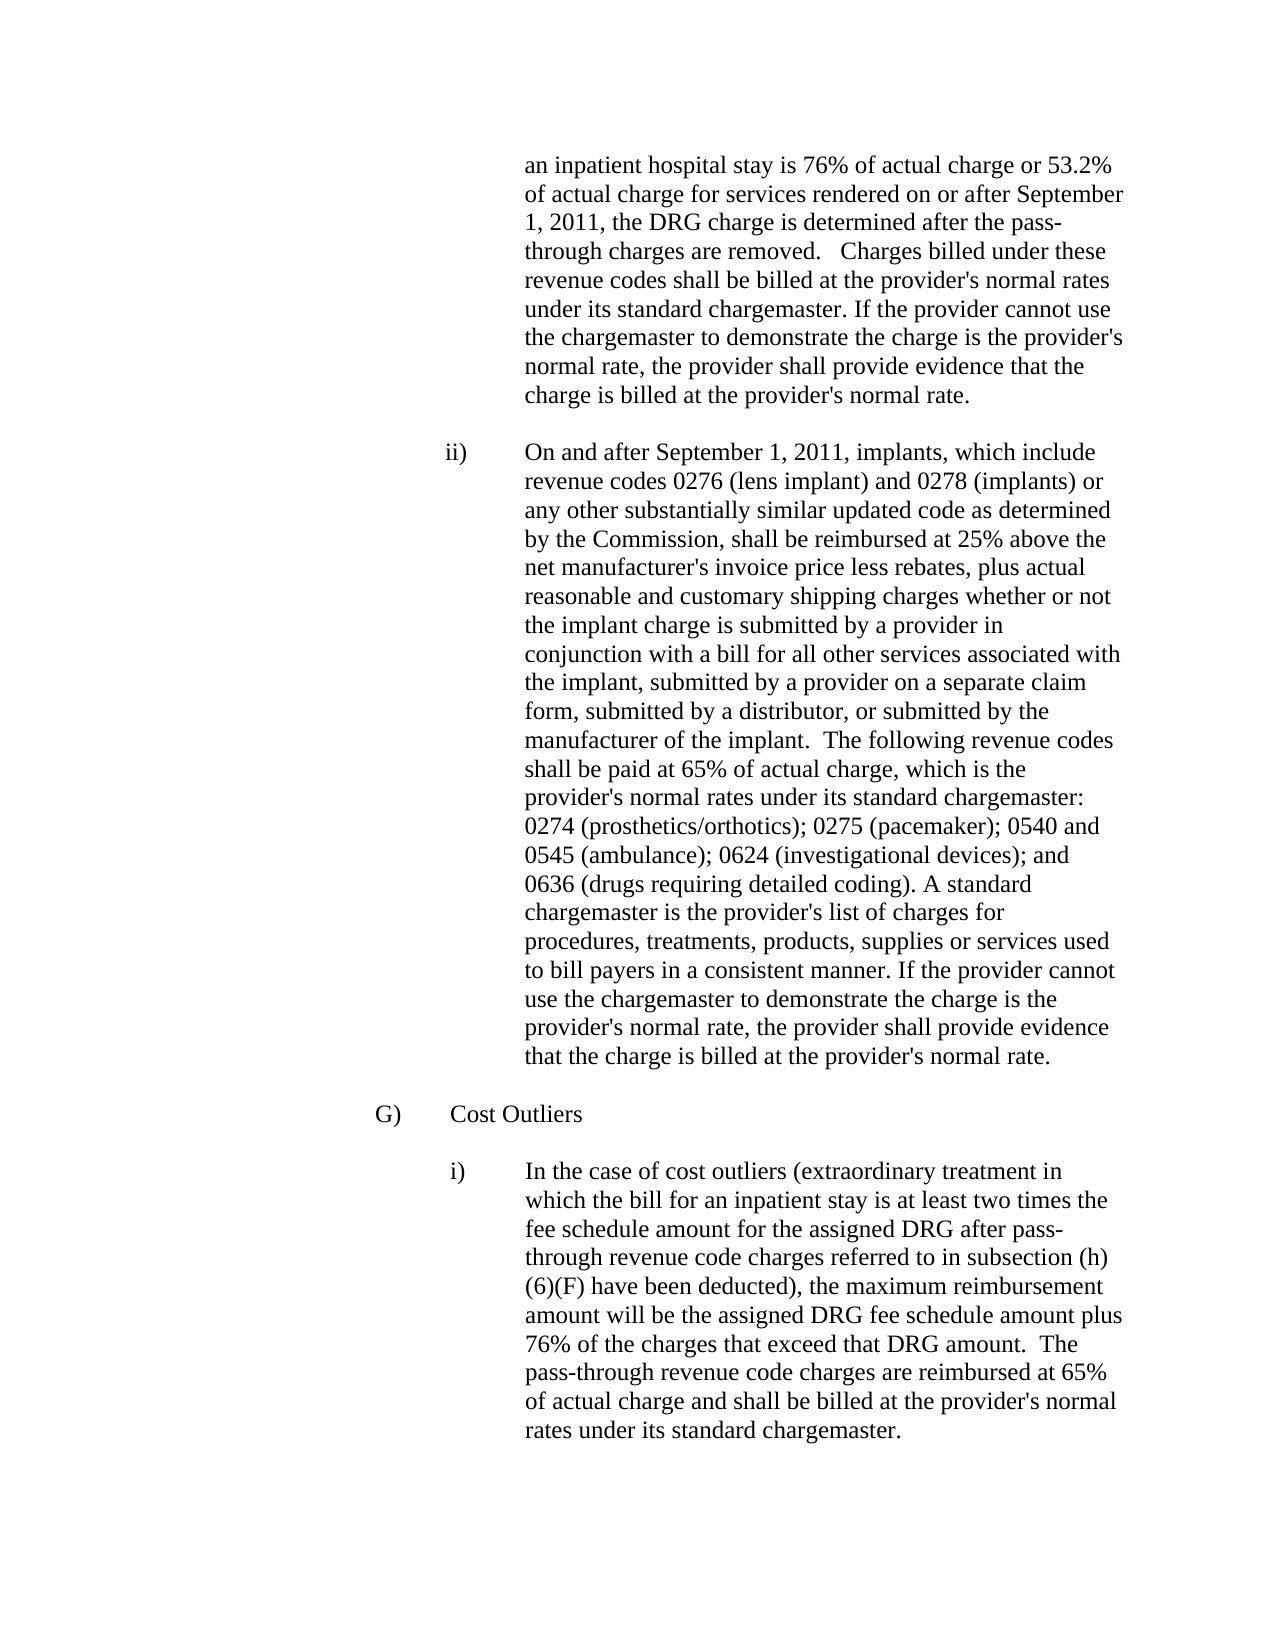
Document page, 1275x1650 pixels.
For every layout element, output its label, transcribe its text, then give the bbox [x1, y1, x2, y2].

text ii) On and after September 1, 2011, implants, which include revenue codes 0276 (lens implant) and 0278 (implants) or any other substantially similar updated code as determined by the Commission, shall be reimbursed at 25% above the net manufacturer's invoice price less rebates, plus actual reasonable and customary shipping charges whether or not the implant charge is submitted by a provider in conjunction with a bill for all other services associated with the implant, submitted by a provider on a separate claim form, submitted by a distributor, or submitted by the manufacturer of the implant. The following revenue codes shall be paid at 65% of actual charge, which is the provider's normal rates under its standard chargemaster: 0274 (prosthetics/orthotics); 0275 (pacemaker); 0540 and 0545 (ambulance); 0624 (investigational devices); and 0636 (drugs requiring detailed coding). A standard chargemaster is the provider's list of charges for procedures, treatments, products, supplies or services used to bill payers in a consistent manner. If the provider cannot use the chargemaster to demonstrate the charge is the provider's normal rate, the provider shall provide evidence that the charge is billed at the provider's normal rate. [445, 437, 1125, 1070]
text i) In the case of cost outliers (extraordinary treatment in which the bill for an inpatient stay is at least two times the fee schedule amount for the assigned DRG after pass-through revenue code charges referred to in subsection (h)(6)(F) have been deducted), the maximum reimbursement amount will be the assigned DRG fee schedule amount plus 76% of the charges that exceed that DRG amount. The pass-through revenue code charges are reimbursed at 65% of actual charge and shall be billed at the provider's normal rates under its standard chargemaster. [450, 1156, 1125, 1444]
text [445, 150, 1125, 409]
text G) Cost Outliers [300, 1099, 1125, 1127]
